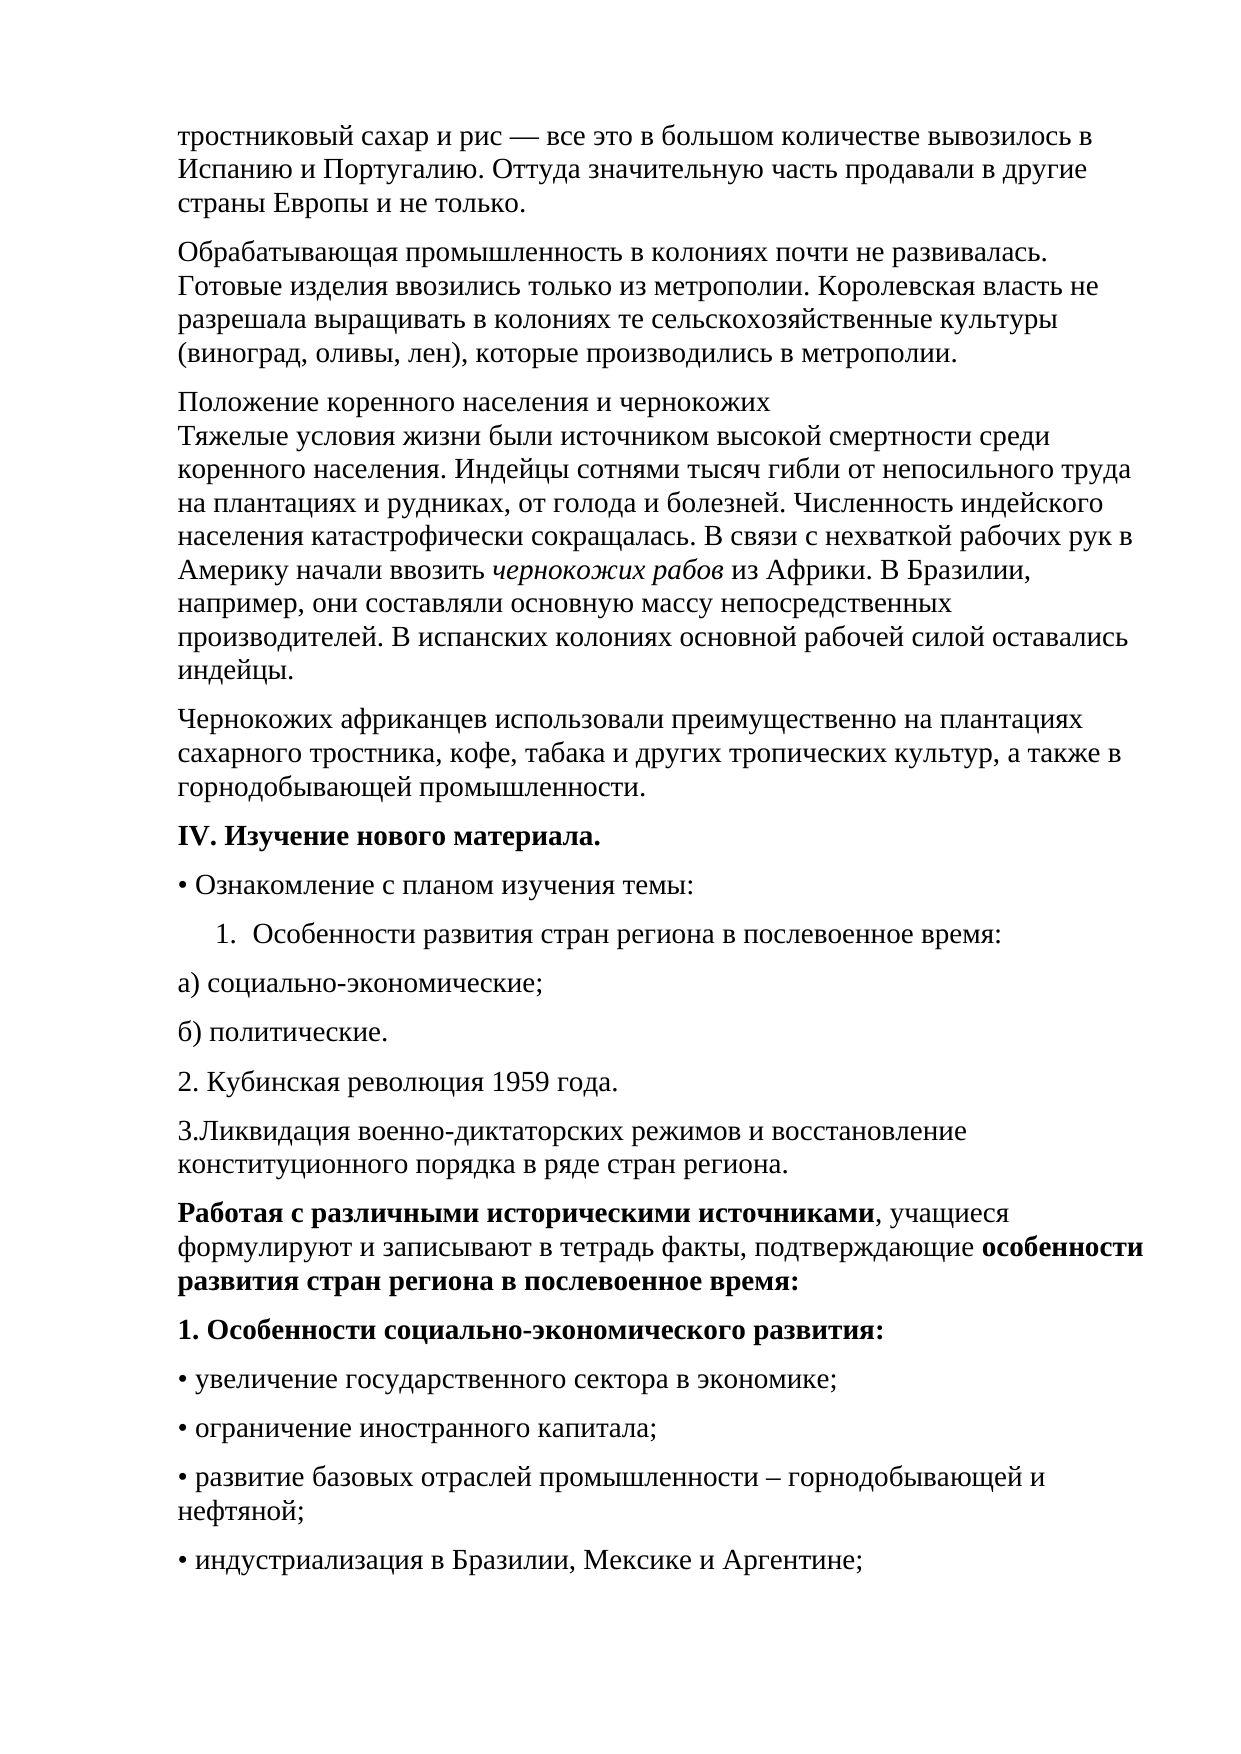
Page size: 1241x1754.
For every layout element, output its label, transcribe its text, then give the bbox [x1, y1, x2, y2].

text Чернокожих африканцев использовали преимущественно на плантациях сахарного тростника, кофе, табака и других тропических культур, а также в горнодобывающей промышленности. [177, 702, 1152, 802]
text • Ознакомление с планом изучения темы: [177, 867, 1152, 901]
text • увеличение государственного сектора в экономике; [177, 1361, 1152, 1394]
text б) политические. [177, 1014, 1152, 1048]
text 1. Особенности социально-экономического развития: [177, 1312, 1152, 1345]
list Особенности развития стран региона в послевоенное время: [215, 916, 1152, 950]
text Тяжелые условия жизни были источником высокой смертности среди коренного населения. Индейцы сотнями тысяч гибли от непосильного труда на плантациях и рудниках, от голода и болезней. Численность индейского населения катастрофически сокращалась. В связи с нехваткой рабочих рук в Америку начали ввозить чернокожих рабов из Африки. В Бразилии, например, они составляли основную массу непосредственных производителей. В испанских колониях основной рабочей силой оставались индейцы. [177, 418, 1152, 686]
text 3.Ликвидация военно-диктаторских режимов и восстановление конституционного порядка в ряде стран региона. [177, 1113, 1152, 1180]
text IV. Изучение нового материала. [177, 818, 1152, 851]
text Обрабатывающая промышленность в колониях почти не развивалась. Готовые изделия ввозились только из метрополии. Королевская власть не разрешала выращивать в колониях те сельскохозяйственные культуры (виноград, оливы, лен), которые производились в метрополии. [177, 234, 1152, 368]
text а) социально-экономические; [177, 965, 1152, 999]
text • ограничение иностранного капитала; [177, 1410, 1152, 1444]
text Работая с различными историческими источниками, учащиеся формулируют и записывают в тетрадь факты, подтверждающие особенности развития стран региона в послевоенное время: [177, 1196, 1152, 1296]
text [177, 118, 1152, 219]
text • развитие базовых отраслей промышленности – горнодобывающей и нефтяной; [177, 1459, 1152, 1526]
text • индустриализация в Бразилии, Мексике и Аргентине; [177, 1542, 1152, 1576]
text 2. Кубинская революция 1959 года. [177, 1064, 1152, 1097]
text Положение коренного населения и чернокожих [177, 384, 1152, 418]
